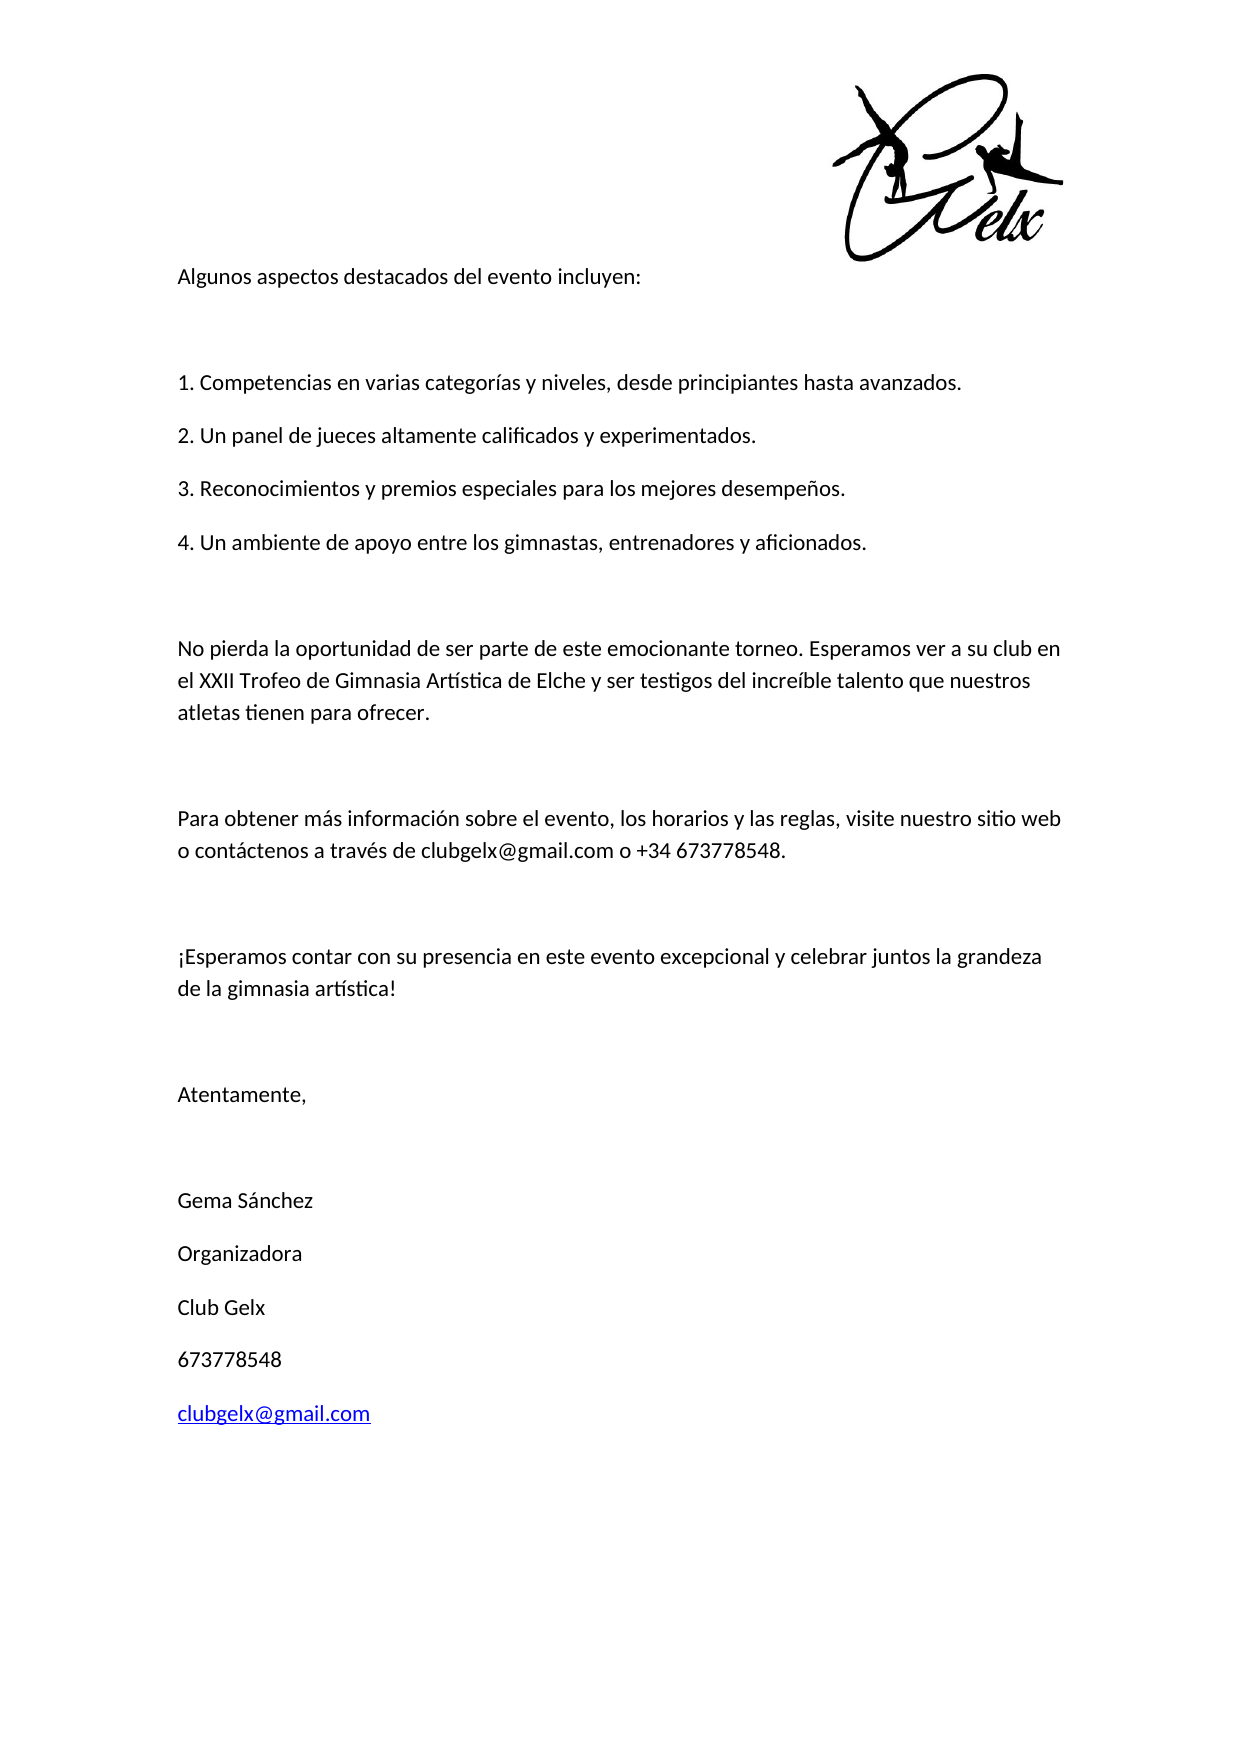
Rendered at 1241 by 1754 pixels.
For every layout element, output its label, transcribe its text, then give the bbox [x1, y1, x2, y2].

text Algunos aspectos destacados del evento incluyen: [177, 262, 1063, 291]
text Club Gelx [177, 1293, 1063, 1321]
text 2. Un panel de jueces altamente calificados y experimentados. [177, 422, 1063, 449]
text 3. Reconocimientos y premios especiales para los mejores desempeños. [177, 474, 1063, 503]
text ¡Esperamos contar con su presencia en este evento excepcional y celebrar juntos la grandeza de la gimnasia artística! [177, 942, 1063, 1002]
text Para obtener más información sobre el evento, los horarios y las reglas, visite nuestro sitio web o contáctenos a través de clubgelx@gmail.com o +34 673778548. [177, 804, 1063, 864]
text No pierda la oportunidad de ser parte de este emocionante torneo. Esperamos ver a su club en el XXII Trofeo de Gimnasia Artística de Elche y ser testigos del increíble talento que nuestros atletas tienen para ofrecer. [177, 634, 1063, 726]
text 673778548 [177, 1346, 1063, 1374]
text 1. Competencias en varias categorías y niveles, desde principiantes hasta avanzados. [177, 368, 1063, 397]
text Organizadora [177, 1239, 1063, 1268]
text clubgelx@gmail.com [177, 1399, 1063, 1427]
text Atentamente, [177, 1081, 1063, 1108]
text Gema Sánchez [177, 1187, 1063, 1214]
picture [825, 73, 1064, 263]
text 4. Un ambiente de apoyo entre los gimnastas, entrenadores y aficionados. [177, 528, 1063, 556]
